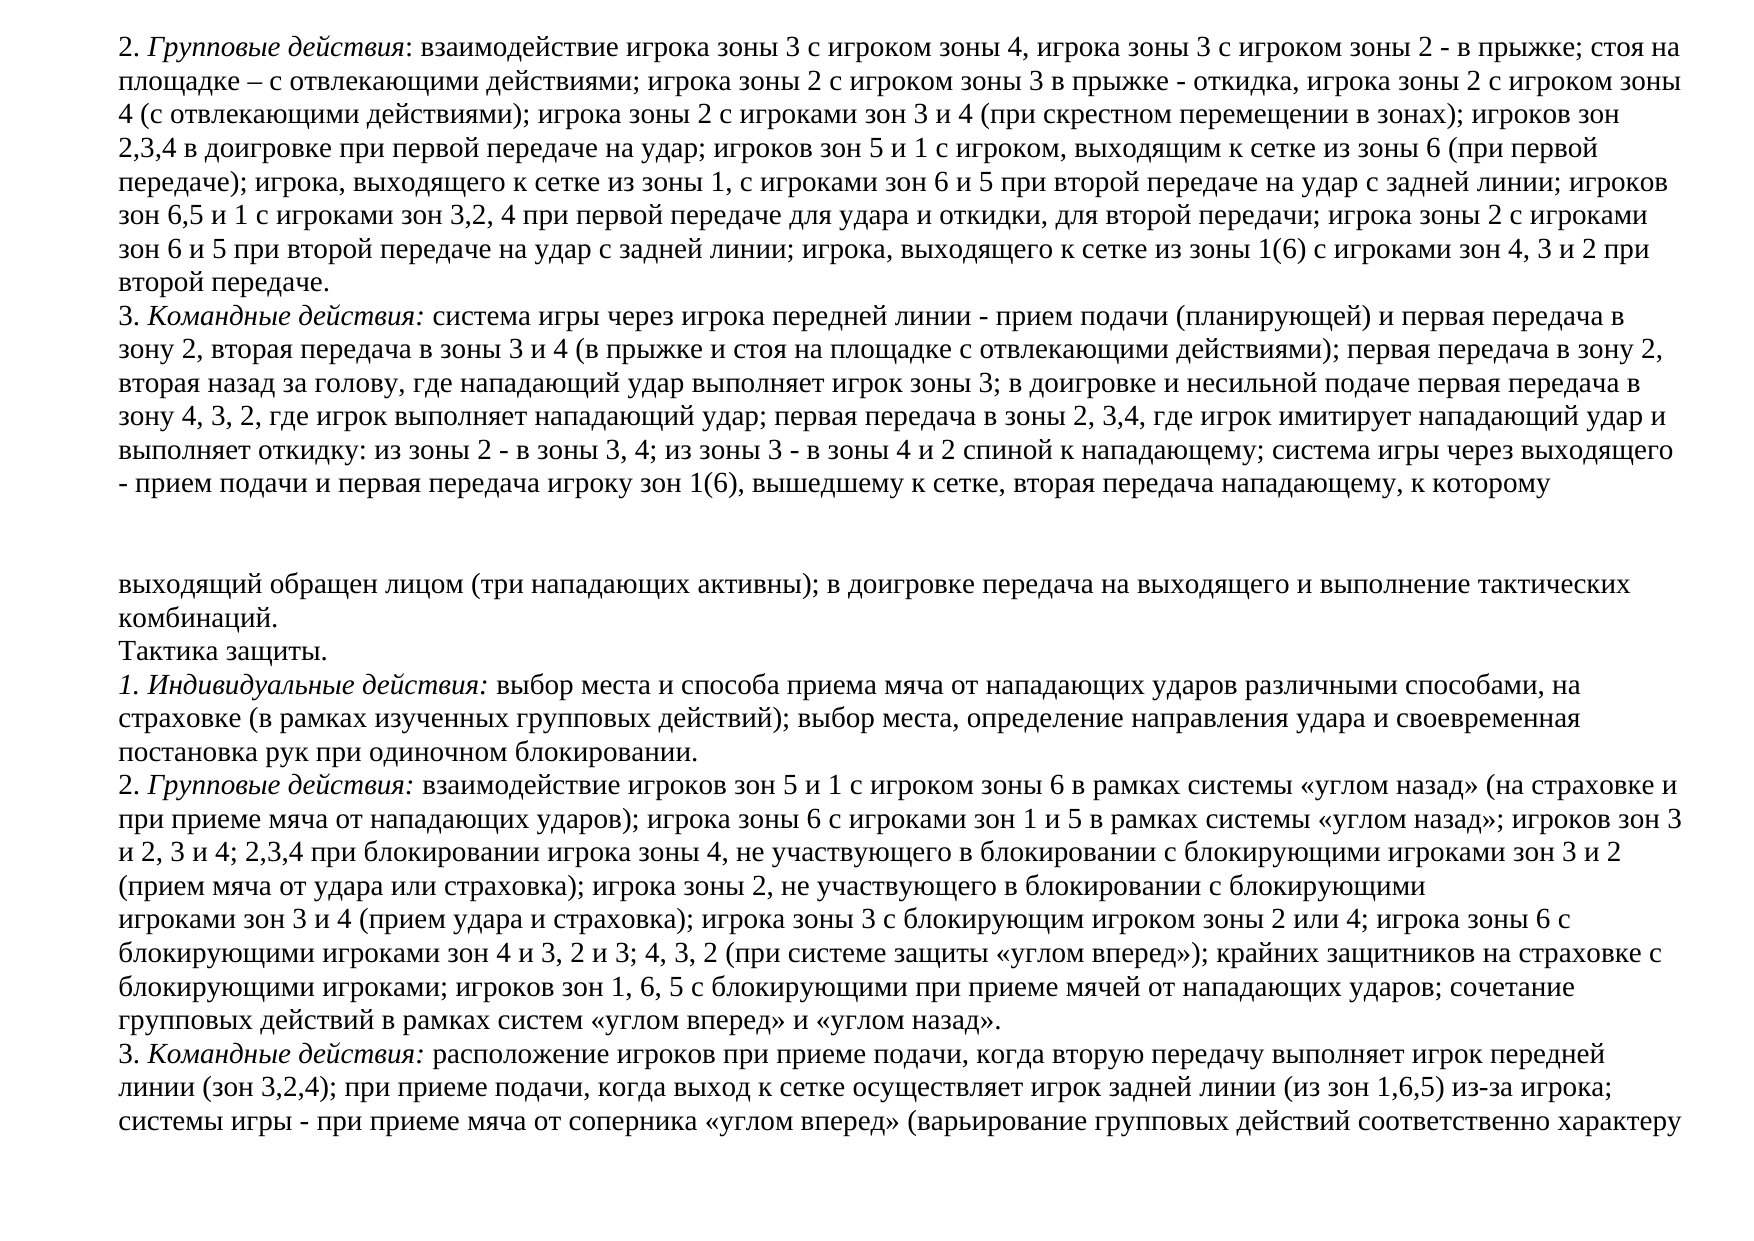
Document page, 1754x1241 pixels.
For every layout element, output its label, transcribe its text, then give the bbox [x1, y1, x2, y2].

text игроками зон 3 и 4 (прием удара и страховка); игрока зоны 3 с блокирующим игроком зоны 2 или 4; игрока зоны 6 с блокирующими игроками зон 4 и 3, 2 и 3; 4, 3, 2 (при системе защиты «углом вперед»); крайних защитников на страховке с [118, 902, 1683, 969]
text 3. Командные действия: система игры через игрока передней линии - прием подачи (планирующей) и первая передача в зону 2, вторая передача в зоны 3 и 4 (в прыжке и стоя на площадке с отвлекающими действиями); первая передача в зону 2, вторая назад за голову, где нападающий удар выполняет игрок зоны 3; в доигровке и несильной подаче первая передача в [118, 298, 1683, 398]
text выходящий обращен лицом (три нападающих активны); в доигровке передача на выходящего и выполнение тактических комбинаций. [118, 566, 1683, 633]
text 2. Групповые действия: взаимодействие игрока зоны 3 с игроком зоны 4, игрока зоны 3 с игроком зоны 2 - в прыжке; стоя на площадке – с отвлекающими действиями; игрока зоны 2 с игроком зоны 3 в прыжке - откидка, игрока зоны 2 с игроком зоны 4 (с отвлекающими действиями); игрока зоны 2 с игроками зон 3 и 4 (при скрестном перемещении в зонах); игроков зон 2,3,4 в доигровке при первой передаче на удар; игроков зон 5 и 1 с игроком, выходящим к сетке из зоны 6 (при первой передаче); игрока, выходящего к сетке из зоны 1, с игроками зон 6 и 5 при второй передаче на удар с задней линии; игроков зон 6,5 и 1 с игроками зон 3,2, 4 при первой передаче для удара и откидки, для второй передачи; игрока зоны 2 с игроками зон 6 и 5 при второй передаче на удар с задней линии; игрока, выходящего к сетке из зоны 1(6) с игроками зон 4, 3 и 2 при второй передаче. [118, 29, 1683, 298]
text блокирующими игроками; игроков зон 1, 6, 5 с блокирующими при приеме мячей от нападающих ударов; сочетание групповых действий в рамках систем «углом вперед» и «углом назад». [118, 969, 1683, 1036]
text 1. Индивидуальные действия: выбор места и способа приема мяча от нападающих ударов различными способами, на страховке (в рамках изученных групповых действий); выбор места, определение направления удара и своевременная постановка рук при одиночном блокировании. [118, 667, 1683, 767]
text зону 4, 3, 2, где игрок выполняет нападающий удар; первая передача в зоны 2, 3,4, где игрок имитирует нападающий удар и выполняет откидку: из зоны 2 - в зоны 3, 4; из зоны 3 - в зоны 4 и 2 спиной к нападающему; система игры через выходящего - прием подачи и первая передача игроку зон 1(6), вышедшему к сетке, вторая передача нападающему, к которому [118, 398, 1683, 499]
text 2. Групповые действия: взаимодействие игроков зон 5 и 1 с игроком зоны 6 в рамках системы «углом назад» (на страховке и при приеме мяча от нападающих ударов); игрока зоны 6 с игроками зон 1 и 5 в рамках системы «углом назад»; игроков зон 3 и 2, 3 и 4; 2,3,4 при блокировании игрока зоны 4, не участвующего в блокировании с блокирующими игроками зон 3 и 2 (прием мяча от удара или страховка); игрока зоны 2, не участвующего в блокировании с блокирующими [118, 767, 1683, 902]
text 3. Командные действия: расположение игроков при приеме подачи, когда вторую передачу выполняет игрок передней линии (зон 3,2,4); при приеме подачи, когда выход к сетке осуществляет игрок задней линии (из зон 1,6,5) из-за игрока; системы игры - при приеме мяча от соперника «углом вперед» (варьирование групповых действий соответственно характеру [118, 1036, 1683, 1136]
text Тактика защиты. [118, 633, 1683, 667]
